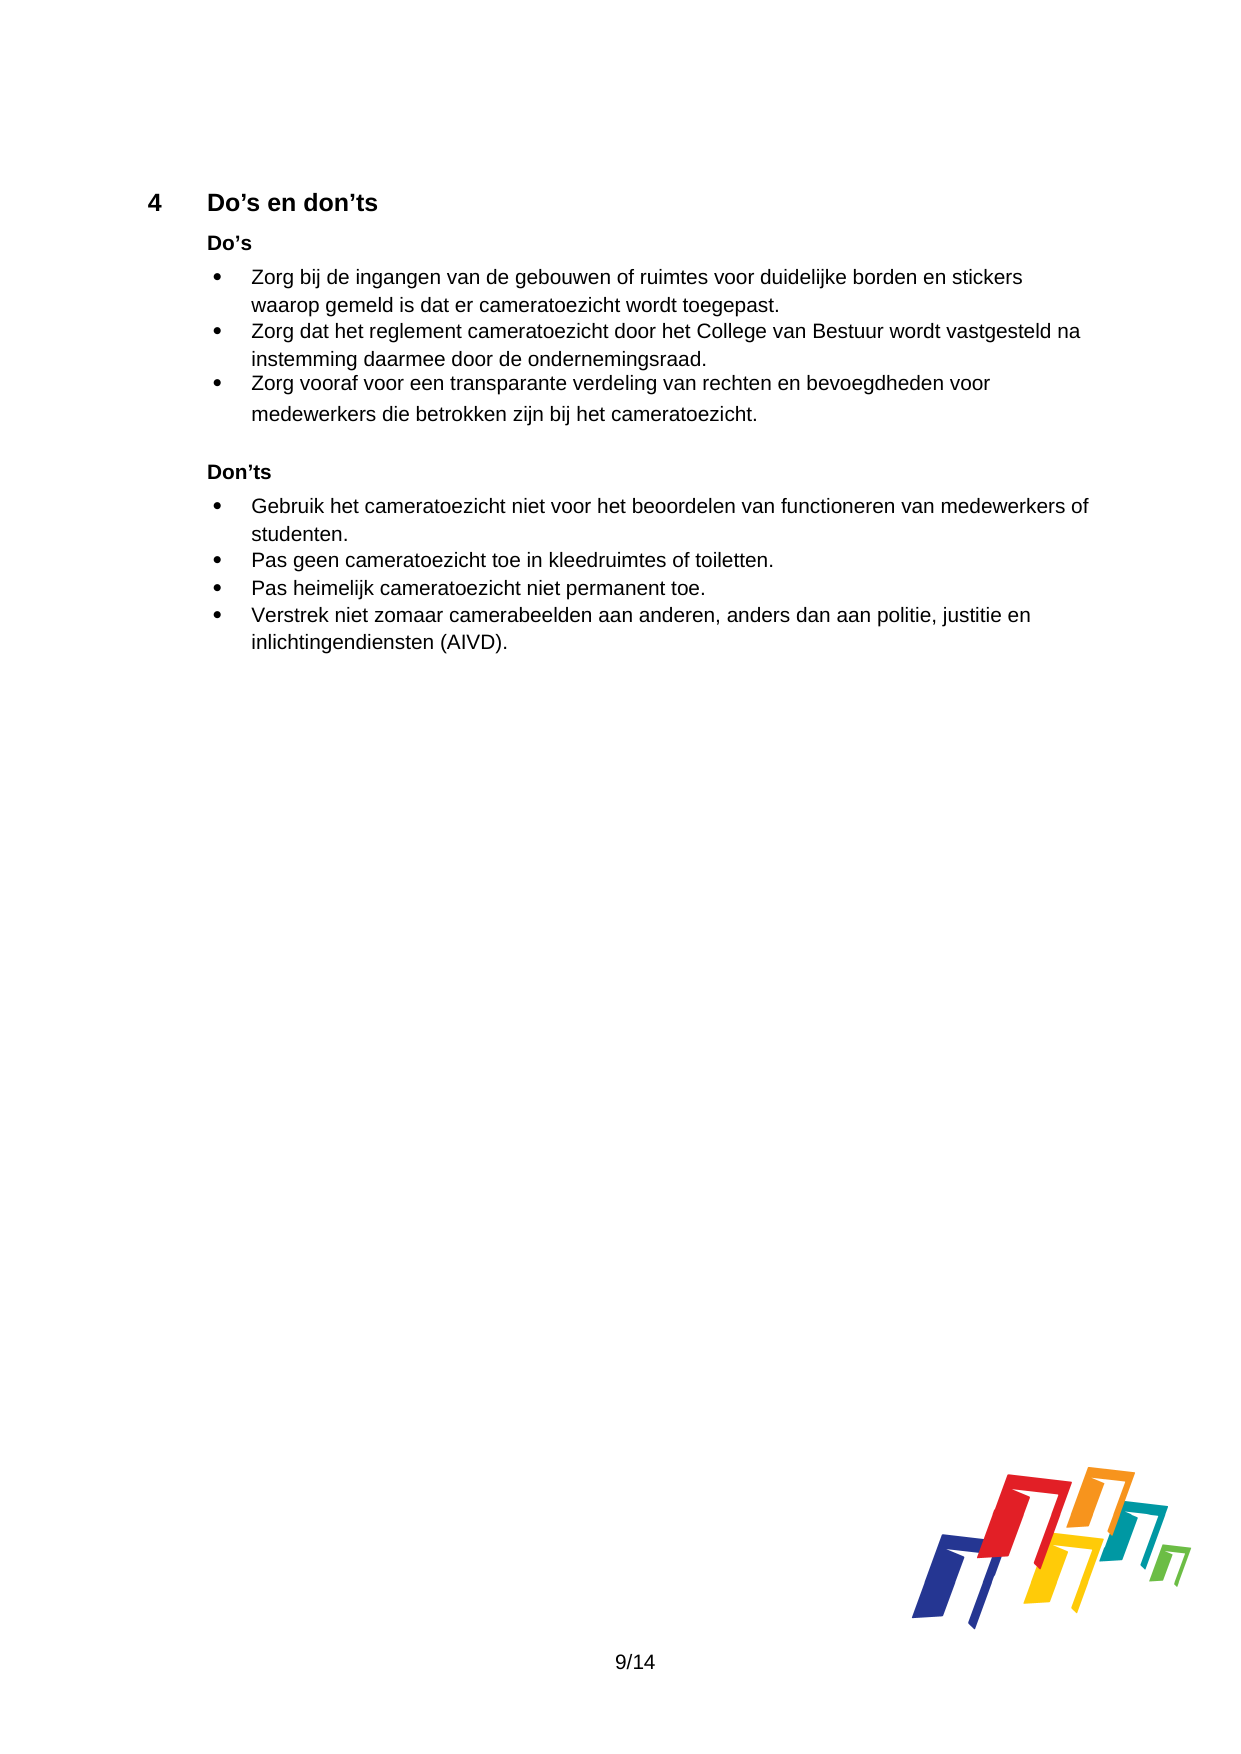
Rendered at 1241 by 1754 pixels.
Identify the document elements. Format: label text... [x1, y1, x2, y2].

text Don’ts [207, 460, 1092, 484]
list Verstrek niet zomaar camerabeelden aan anderen, anders dan aan politie, justitie en inlichtingendiensten (AIVD). [214, 599, 1092, 654]
list Pas heimelijk cameratoezicht niet permanent toe. [214, 572, 1092, 599]
subtitle Do’s en don’ts [148, 187, 1092, 216]
list Pas geen cameratoezicht toe in kleedruimtes of toiletten. [214, 545, 1092, 572]
picture [886, 1447, 1214, 1650]
list Zorg dat het reglement cameratoezicht door het College van Bestuur wordt vastgesteld na instemming daarmee door de ondernemingsraad. [214, 316, 1092, 371]
list Gebruik het cameratoezicht niet voor het beoordelen van functioneren van medewerkers of studenten. [214, 491, 1092, 545]
list Zorg bij de ingangen van de gebouwen of ruimtes voor duidelijke borden en stickers waarop gemeld is dat er cameratoezicht wordt toegepast. [214, 262, 1092, 316]
list Zorg vooraf voor een transparante verdeling van rechten en bevoegdheden voor medewerkers die betrokken zijn bij het cameratoezicht. [214, 371, 1092, 426]
text Do’s [207, 231, 1092, 255]
